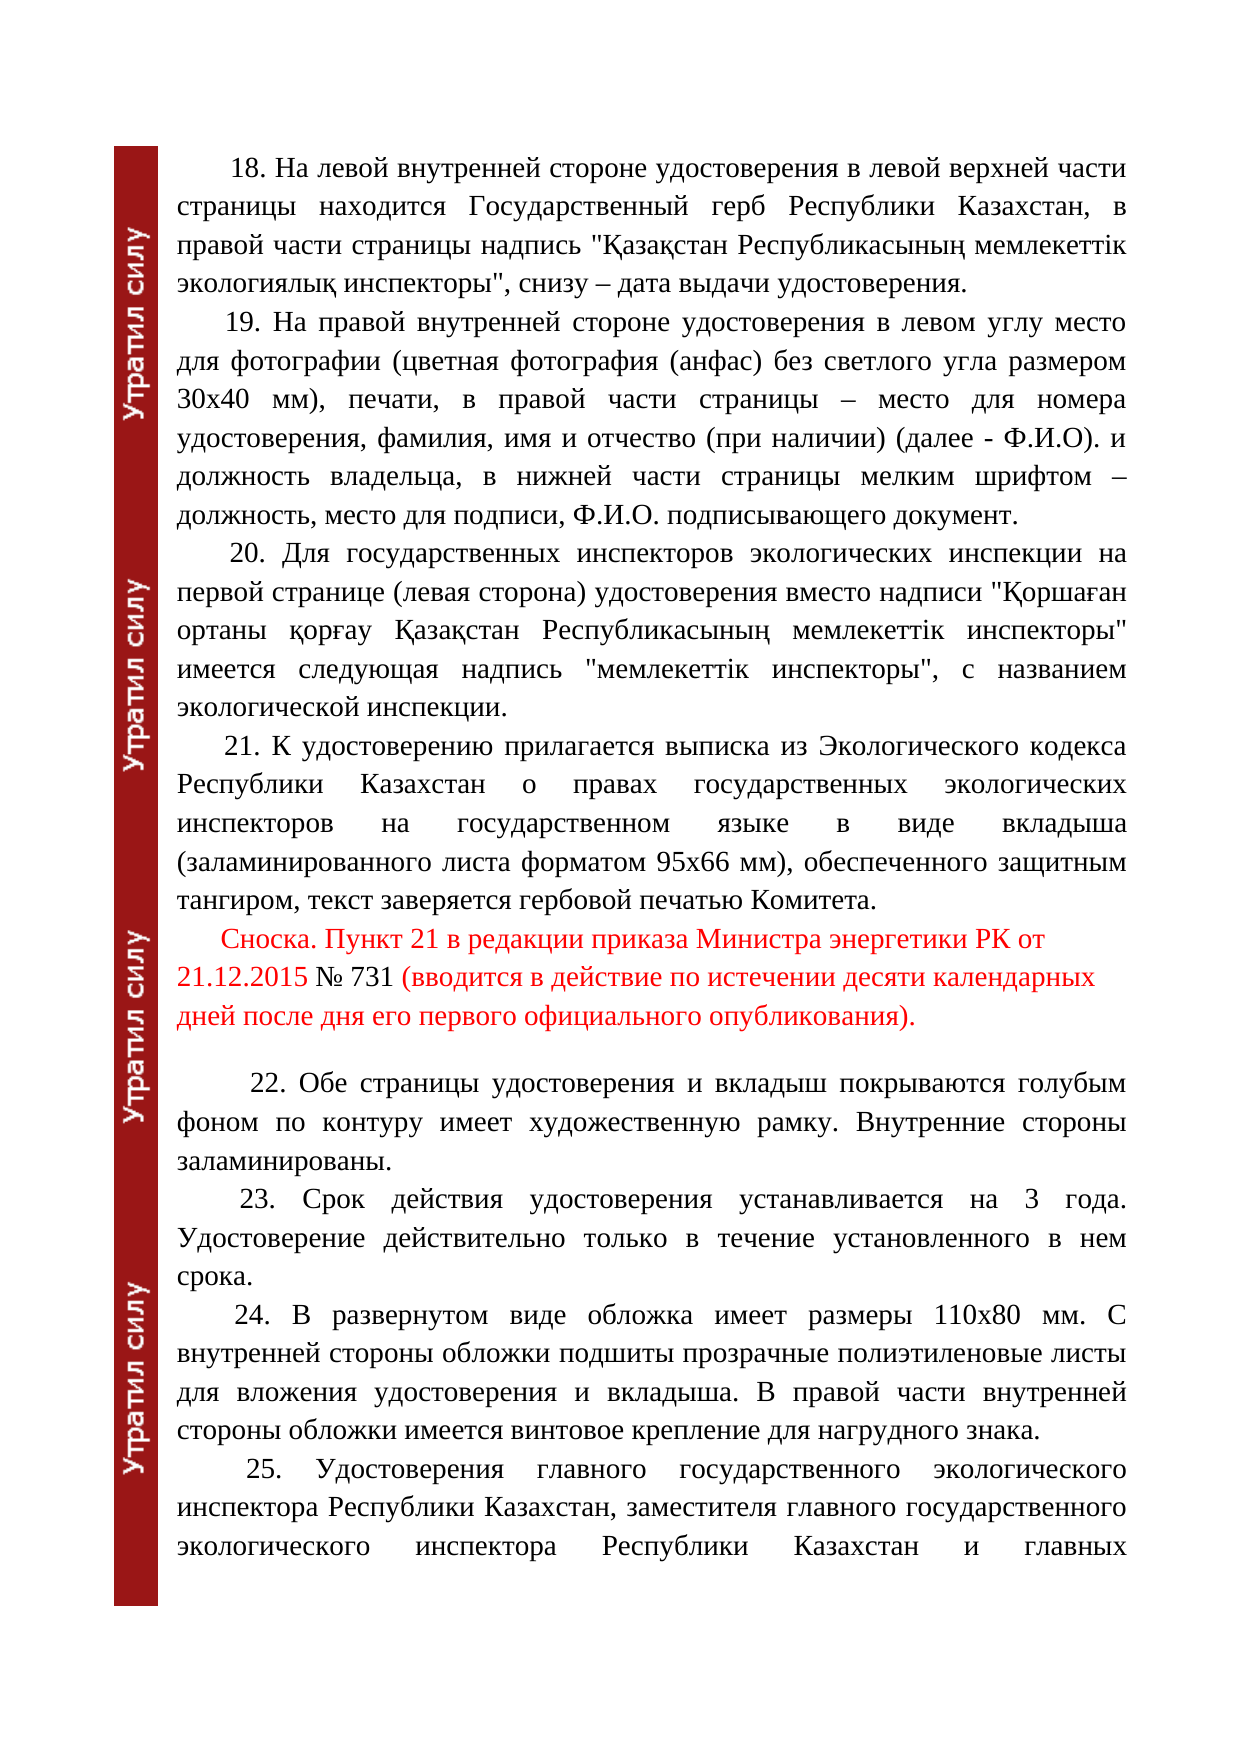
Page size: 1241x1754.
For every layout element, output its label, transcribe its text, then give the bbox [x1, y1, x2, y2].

text 23. Срок действия удостоверения устанавливается на 3 года. Удостоверение действительно только в течение установленного в нем срока. [112, 1181, 1128, 1292]
picture [114, 1062, 158, 1066]
text 19. На правой внутренней стороне удостоверения в левом углу место для фотографии (цветная фотография (анфас) без светлого угла размером 30х40 мм), печати, в правой части страницы – место для номера удостоверения, фамилия, имя и отчество (при наличии) (далее - Ф.И.О). и должность владельца, в нижней части страницы мелким шрифтом – должность, место для подписи, Ф.И.О. подписывающего документ. [112, 304, 1128, 530]
picture [114, 1176, 158, 1181]
text 21. К удостоверению прилагается выписка из Экологического кодекса Республики Казахстан о правах государственных экологических инспекторов на государственном языке в виде вкладыша (заламинированного листа форматом 95х66 мм), обеспеченного защитным тангиром, текст заверяется гербовой печатью Комитета. [112, 728, 1128, 916]
text 24. В развернутом виде обложка имеет размеры 110х80 мм. С внутренней стороны обложки подшиты прозрачные полиэтиленовые листы для вложения удостоверения и вкладыша. В правой части внутренней стороны обложки имеется винтовое крепление для нагрудного знака. [112, 1297, 1128, 1446]
text 20. Для государственных инспекторов экологических инспекции на первой странице (левая сторона) удостоверения вместо надписи "Қоршаған ортаны қорғау Қазақстан Республикасының мемлекеттік инспекторы" имеется следующая надпись "мемлекеттік инспекторы", с названием экологической инспекции. [112, 535, 1128, 723]
picture [114, 916, 158, 921]
text Сноска. Пункт 21 в редакции приказа Министра энергетики РК от 21.12.2015 № 731 (вводится в действие по истечении десяти календарных дней после дня его первого официального опубликования). [112, 921, 1128, 1062]
text 22. Обе страницы удостоверения и вкладыш покрываются голубым фоном по контуру имеет художественную рамку. Внутренние стороны заламинированы. [112, 1066, 1128, 1176]
picture [114, 1446, 158, 1451]
text 18. На левой внутренней стороне удостоверения в левой верхней части страницы находится Государственный герб Республики Казахстан, в правой части страницы надпись "Қазақстан Республикасының мемлекеттік экологиялық инспекторы", снизу – дата выдачи удостоверения. [112, 150, 1128, 299]
picture [114, 299, 158, 304]
picture [114, 1562, 158, 1606]
picture [114, 530, 158, 535]
picture [114, 1292, 158, 1297]
picture [114, 146, 158, 150]
picture [114, 723, 158, 728]
